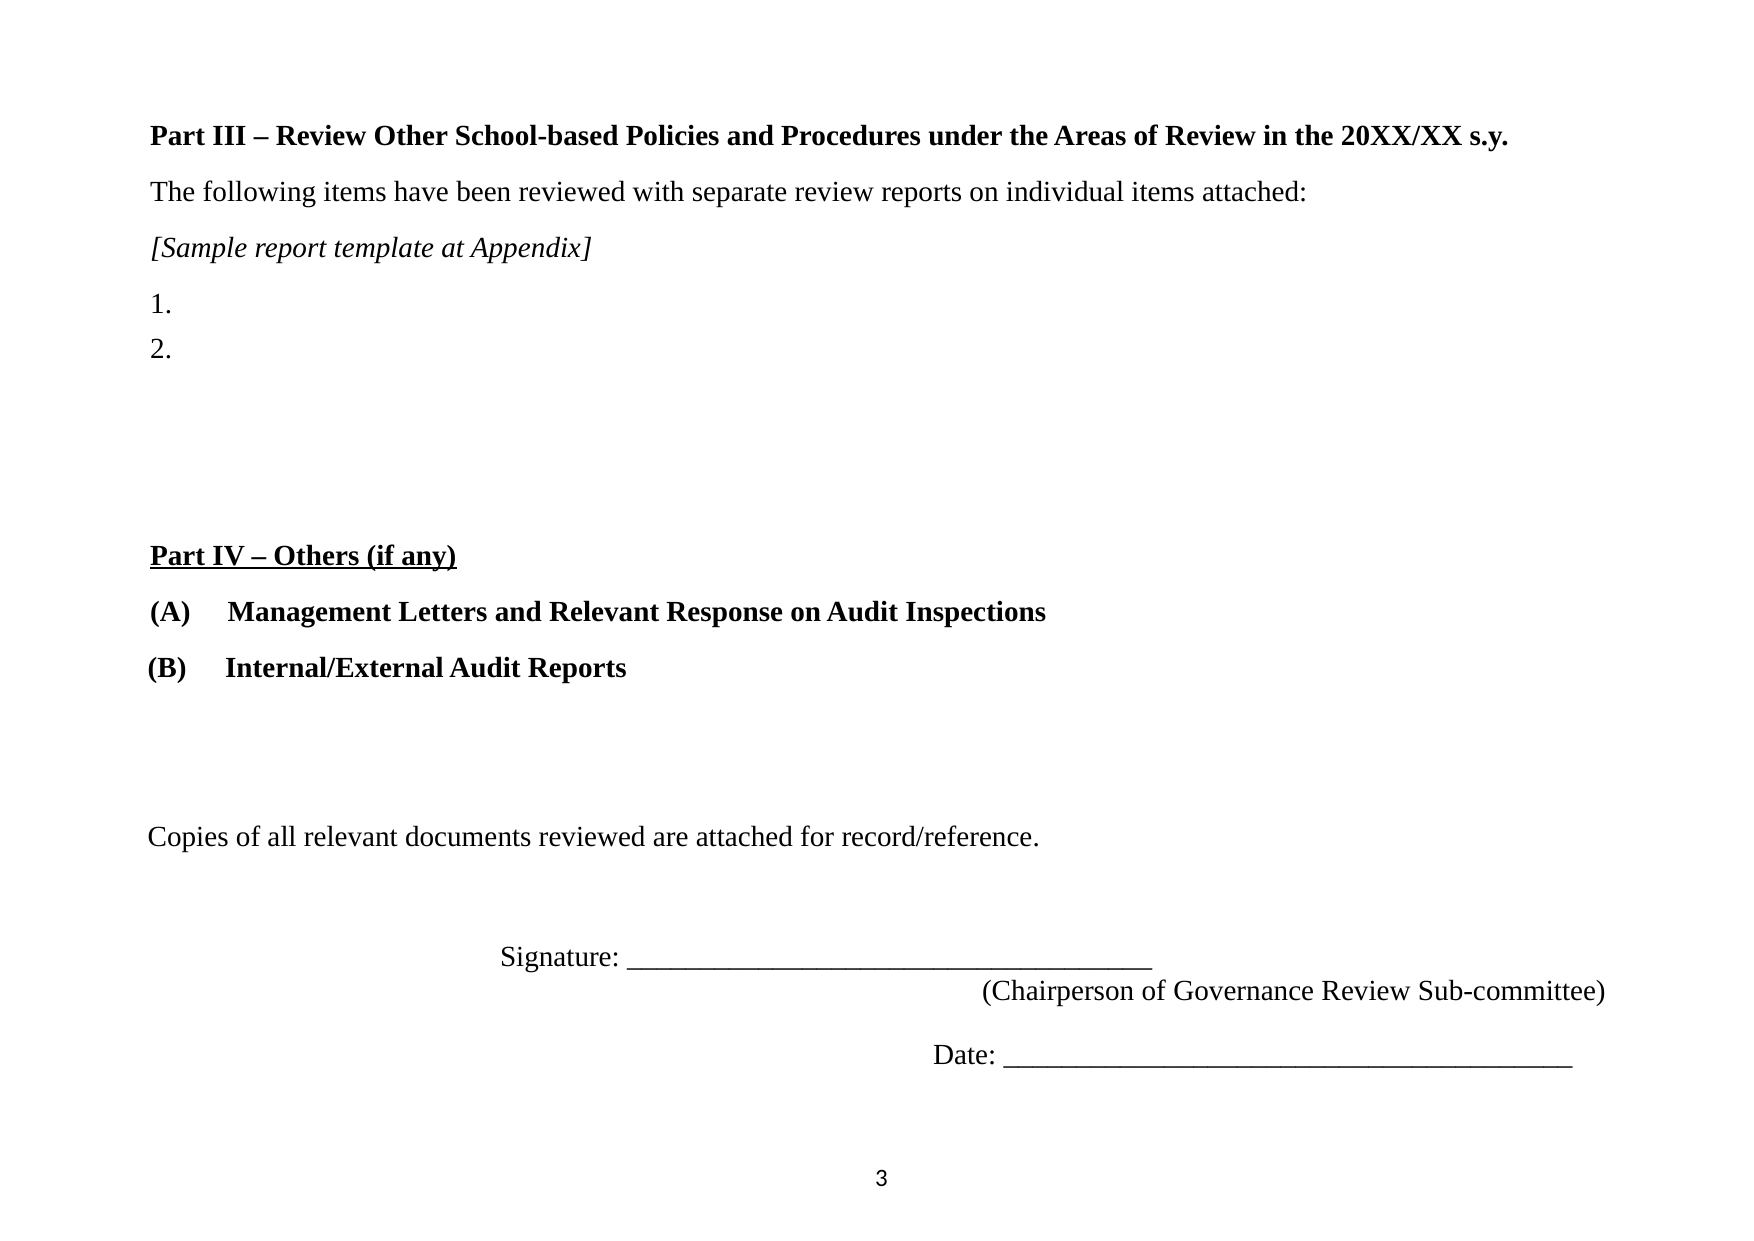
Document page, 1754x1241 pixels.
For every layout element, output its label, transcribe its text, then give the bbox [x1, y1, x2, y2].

text The following items have been reviewed with separate review reports on individual items attached: [150, 172, 1612, 209]
text (Chairperson of Governance Review Sub-committee) [150, 973, 1606, 1007]
text Signature: ____________________________________ [150, 939, 1606, 973]
list Management Letters and Relevant Response on Audit Inspections [150, 592, 1612, 629]
text Part IV – Others (if any) [150, 536, 1612, 573]
list Internal/External Audit Reports [147, 648, 1612, 686]
text Part III – Review Other School-based Policies and Procedures under the Areas of Review in the 20XX/XX s.y. [150, 116, 1612, 153]
text Date: _______________________________________ [150, 1007, 1606, 1071]
text [Sample report template at Appendix] [150, 228, 1612, 266]
text Copies of all relevant documents reviewed are attached for record/reference. [147, 817, 1612, 854]
